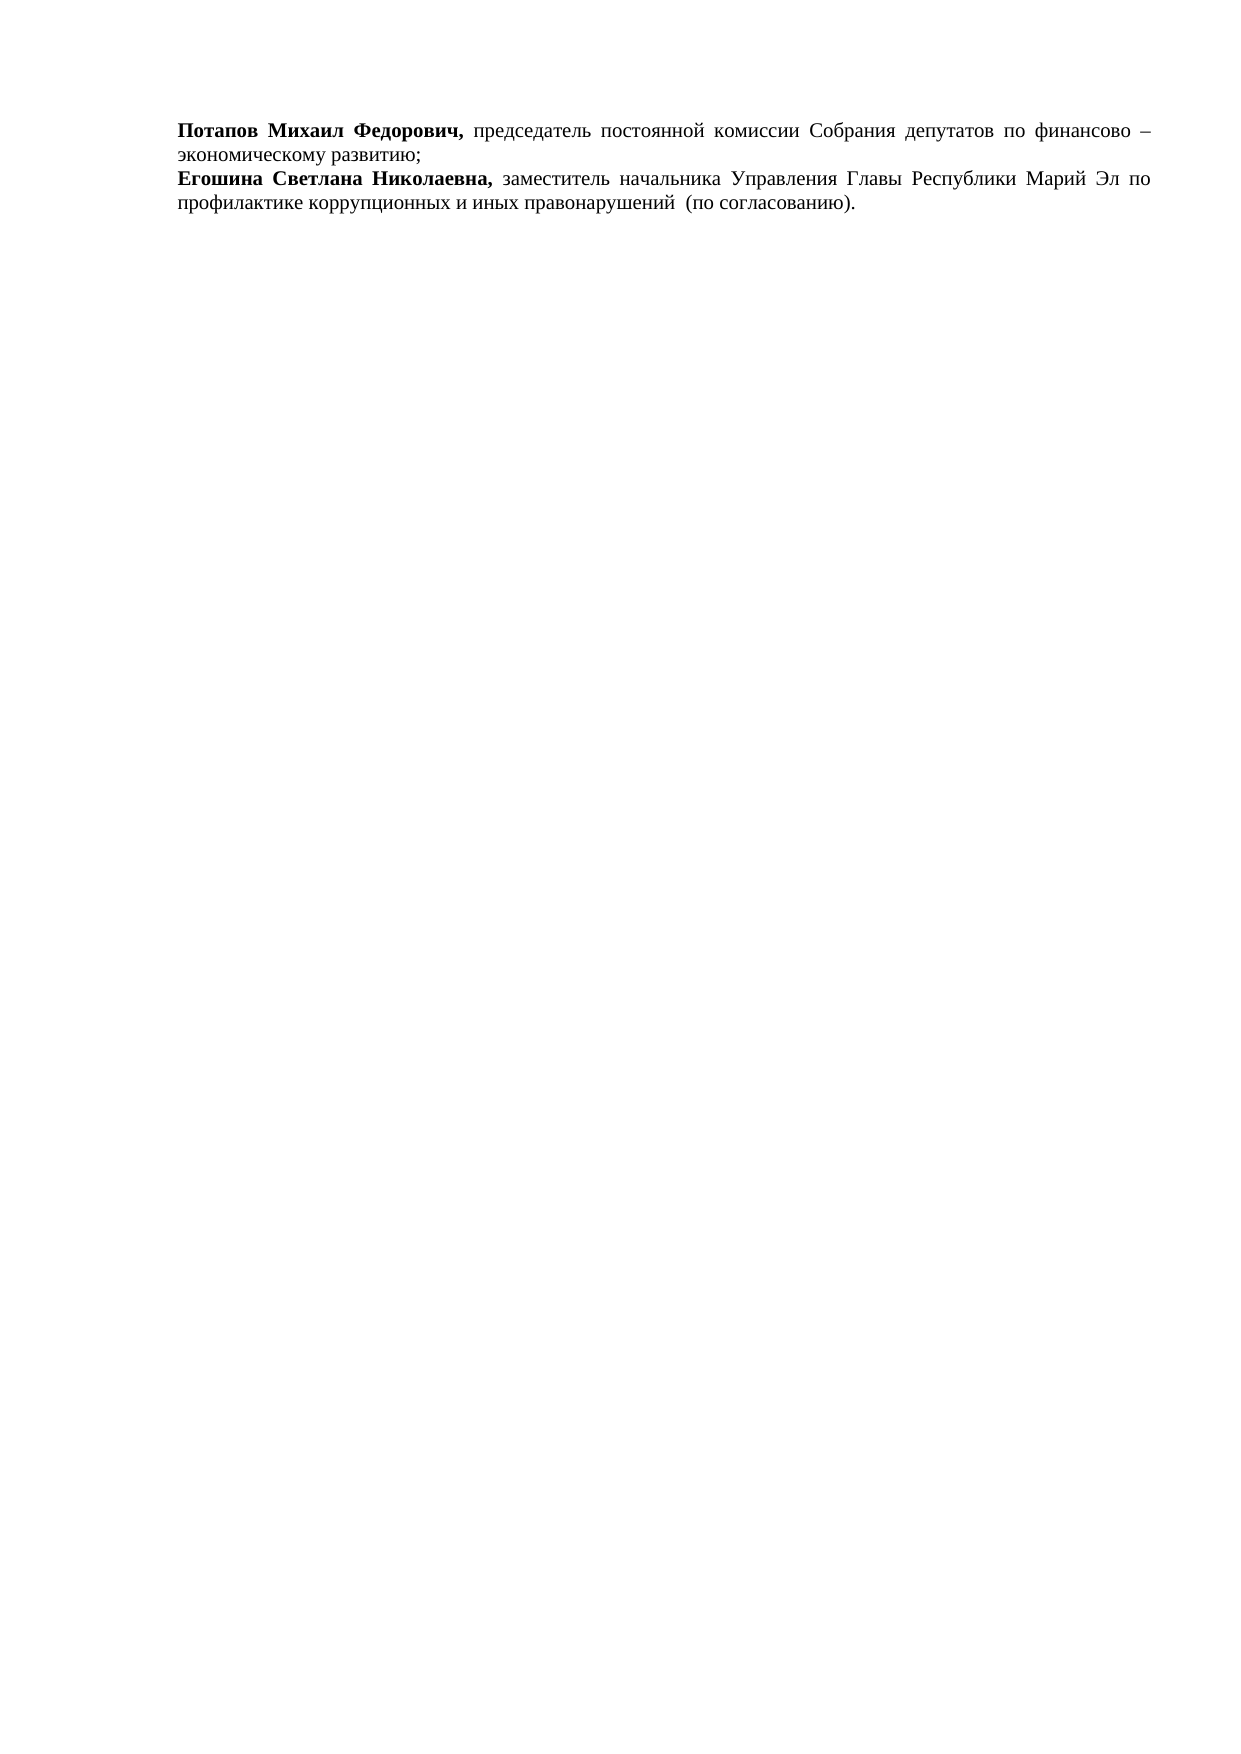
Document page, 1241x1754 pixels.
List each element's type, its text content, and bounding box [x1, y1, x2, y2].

text Потапов Михаил Федорович, председатель постоянной комиссии Собрания депутатов по финансово – экономическому развитию; [177, 118, 1152, 166]
text Егошина Светлана Николаевна, заместитель начальника Управления Главы Республики Марий Эл по профилактике коррупционных и иных правонарушений (по согласованию). [177, 166, 1152, 214]
